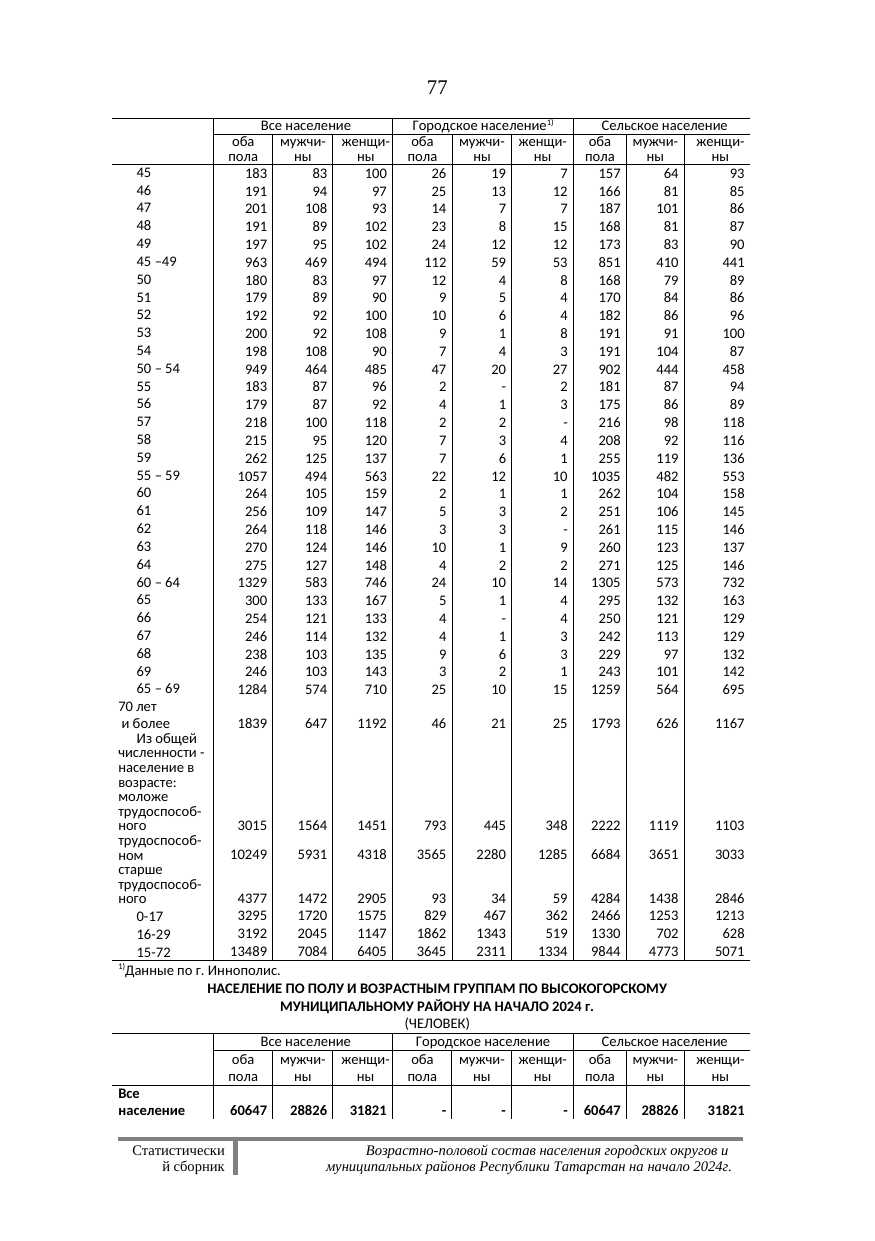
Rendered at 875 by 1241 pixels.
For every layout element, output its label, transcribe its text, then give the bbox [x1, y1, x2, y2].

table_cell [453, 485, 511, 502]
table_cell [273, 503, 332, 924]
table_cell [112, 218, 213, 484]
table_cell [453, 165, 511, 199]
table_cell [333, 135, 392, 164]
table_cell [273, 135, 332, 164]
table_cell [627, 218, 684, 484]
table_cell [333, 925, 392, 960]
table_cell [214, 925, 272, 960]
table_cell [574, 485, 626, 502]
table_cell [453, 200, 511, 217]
title МУНИЦИПАЛЬНОМУ РАЙОНУ НА НАЧАЛО 2024 г. [118, 997, 756, 1014]
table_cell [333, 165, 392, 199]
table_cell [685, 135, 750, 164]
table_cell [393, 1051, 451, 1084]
title 1)Данные по г. Иннополис. [118, 961, 756, 979]
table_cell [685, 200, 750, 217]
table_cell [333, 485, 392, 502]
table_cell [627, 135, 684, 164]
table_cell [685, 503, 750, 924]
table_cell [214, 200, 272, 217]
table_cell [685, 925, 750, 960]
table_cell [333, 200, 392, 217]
title НАСЕЛЕНИЕ ПО ПОЛУ И ВОЗРАСТНЫМ ГРУППАМ ПО ВЫСОКОГОРСКОМУ [118, 979, 756, 997]
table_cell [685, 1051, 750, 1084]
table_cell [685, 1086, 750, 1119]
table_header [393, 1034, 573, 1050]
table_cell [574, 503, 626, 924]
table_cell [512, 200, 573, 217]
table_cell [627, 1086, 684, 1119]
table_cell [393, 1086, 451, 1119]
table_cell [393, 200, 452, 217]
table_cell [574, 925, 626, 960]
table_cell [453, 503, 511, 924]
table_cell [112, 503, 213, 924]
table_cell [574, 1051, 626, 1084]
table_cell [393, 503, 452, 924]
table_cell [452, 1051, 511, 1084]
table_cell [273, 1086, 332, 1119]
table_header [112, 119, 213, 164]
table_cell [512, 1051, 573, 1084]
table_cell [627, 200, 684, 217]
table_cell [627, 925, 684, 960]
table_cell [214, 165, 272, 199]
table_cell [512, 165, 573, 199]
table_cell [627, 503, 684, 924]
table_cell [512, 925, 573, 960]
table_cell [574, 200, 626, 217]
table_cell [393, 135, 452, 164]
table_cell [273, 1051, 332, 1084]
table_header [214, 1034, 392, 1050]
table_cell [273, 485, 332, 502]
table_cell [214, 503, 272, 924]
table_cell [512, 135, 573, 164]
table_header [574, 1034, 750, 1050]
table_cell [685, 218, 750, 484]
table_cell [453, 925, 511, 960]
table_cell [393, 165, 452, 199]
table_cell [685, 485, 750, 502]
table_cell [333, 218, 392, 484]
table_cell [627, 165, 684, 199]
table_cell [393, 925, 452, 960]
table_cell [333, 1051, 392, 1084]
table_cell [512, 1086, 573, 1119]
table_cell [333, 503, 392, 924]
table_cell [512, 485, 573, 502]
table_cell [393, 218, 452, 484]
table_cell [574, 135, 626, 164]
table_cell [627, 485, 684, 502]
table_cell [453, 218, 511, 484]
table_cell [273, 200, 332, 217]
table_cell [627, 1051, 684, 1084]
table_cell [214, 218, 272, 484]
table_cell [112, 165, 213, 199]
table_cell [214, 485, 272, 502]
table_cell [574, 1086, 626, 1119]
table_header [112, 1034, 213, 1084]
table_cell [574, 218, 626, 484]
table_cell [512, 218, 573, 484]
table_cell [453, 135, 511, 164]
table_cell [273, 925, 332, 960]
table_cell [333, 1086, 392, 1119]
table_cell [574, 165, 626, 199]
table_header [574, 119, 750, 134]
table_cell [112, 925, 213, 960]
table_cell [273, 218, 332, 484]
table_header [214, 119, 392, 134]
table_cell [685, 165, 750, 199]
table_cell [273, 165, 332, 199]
text (ЧЕЛОВЕК) [118, 1014, 756, 1032]
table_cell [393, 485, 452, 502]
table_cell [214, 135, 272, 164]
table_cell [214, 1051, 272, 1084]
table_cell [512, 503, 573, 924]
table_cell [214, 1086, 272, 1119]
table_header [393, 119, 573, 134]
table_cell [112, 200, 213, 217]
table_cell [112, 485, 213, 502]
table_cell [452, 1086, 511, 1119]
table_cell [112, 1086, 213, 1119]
